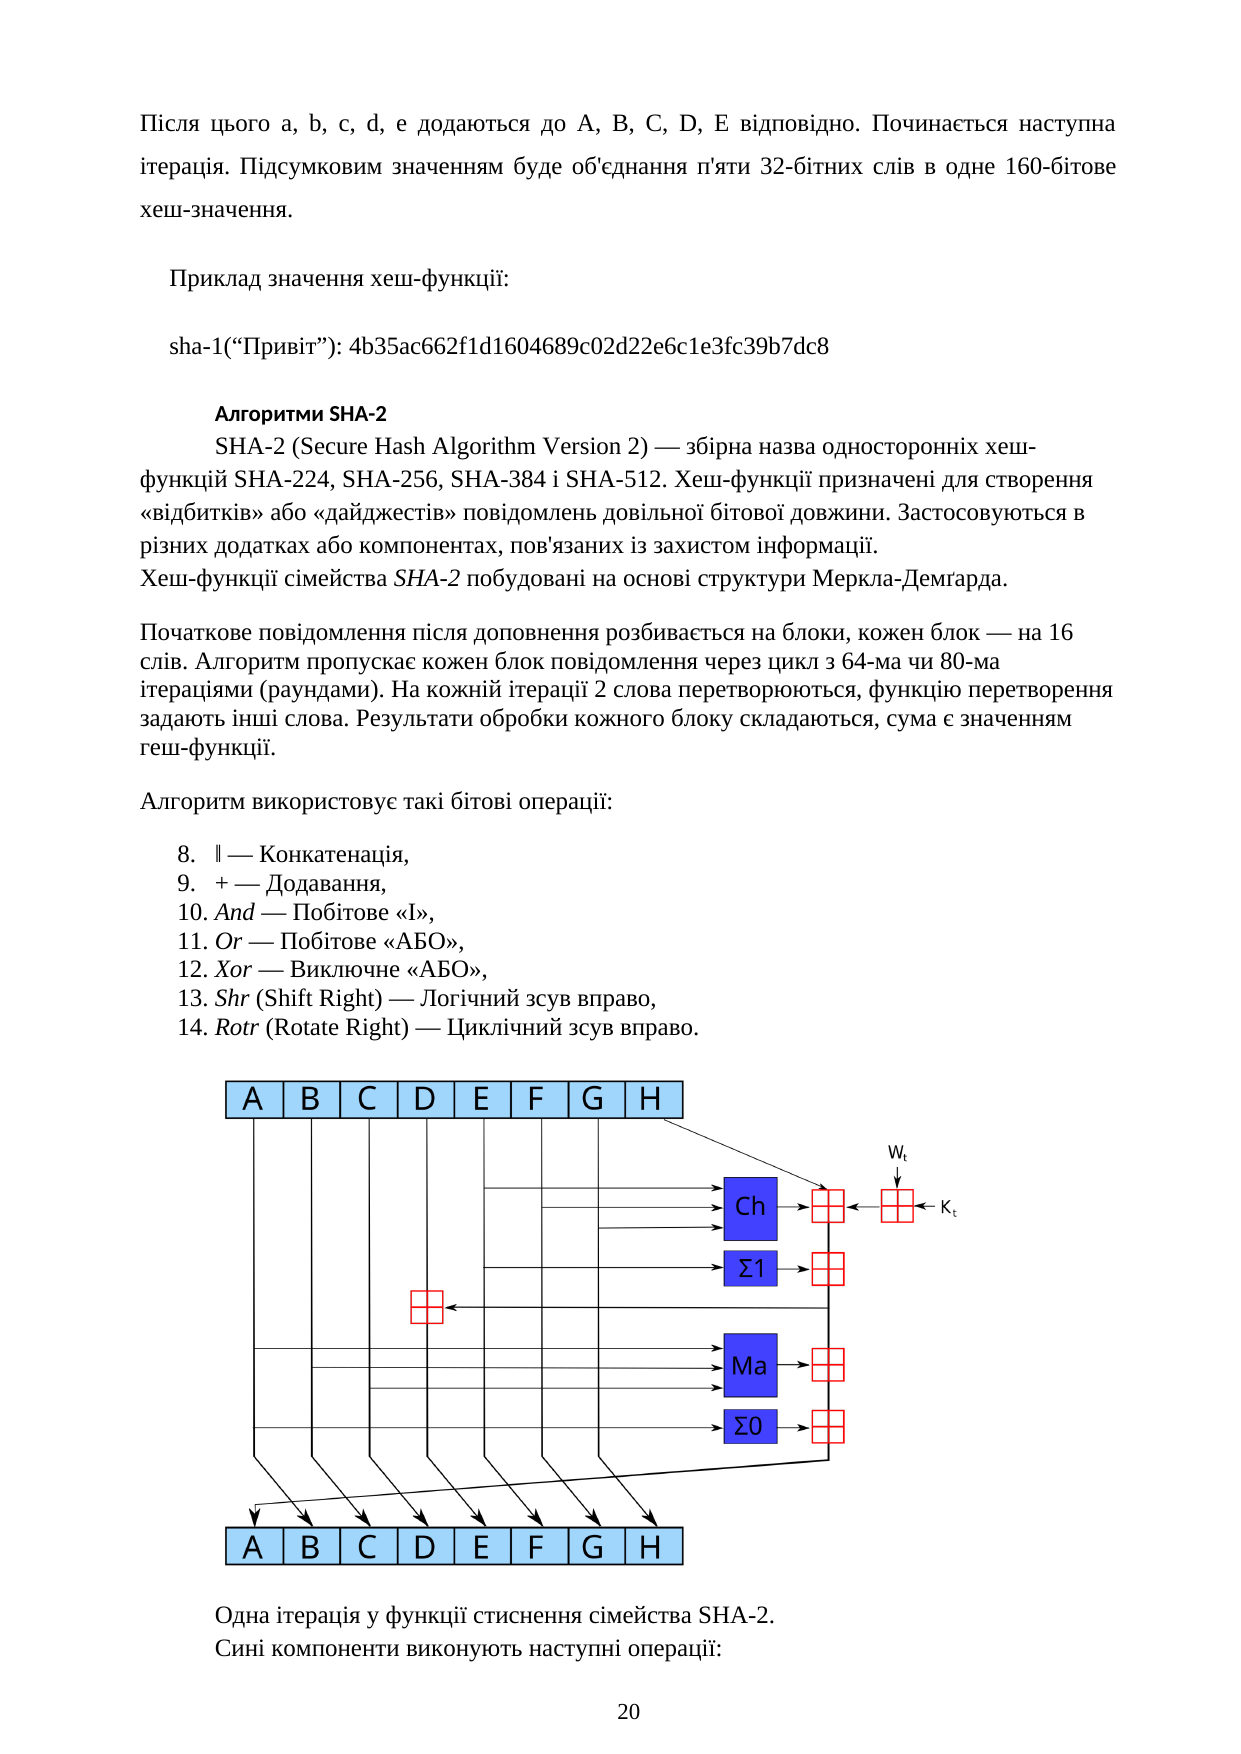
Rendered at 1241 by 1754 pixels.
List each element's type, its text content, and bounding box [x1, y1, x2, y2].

text Одна ітерація у функції стиснення сімейства SHA-2. [139, 1600, 1117, 1629]
picture [214, 1065, 966, 1596]
text SHA-2 (Secure Hash Algorithm Version 2) — збірна назва односторонніх хеш-функцій SHA-224, SHA-256, SHA-384 і SHA-512. Хеш-функції призначені для створення «відбитків» або «дайджестів» повідомлень довільної бітової довжини. Застосовуються в різних додатках або компонентах, пов'язаних із захистом інформації. [139, 431, 1117, 559]
list Or — Побітове «АБО», [177, 926, 1117, 954]
text Алгоритми SHA-2 [139, 399, 1117, 427]
list Shr (Shift Right) — Логічний зсув вправо, [177, 983, 1117, 1012]
list + — Додавання, [177, 868, 1117, 897]
list Xor — Виключне «АБО», [177, 954, 1117, 983]
text Хеш-функції сімейства SHA-2 побудовані на основі структури Меркла-Демґарда. [139, 563, 1117, 592]
text sha-1(“Привіт”): 4b35ac662f1d1604689c02d22e6c1e3fc39b7dc8 [169, 331, 1117, 359]
list ǁ — Конкатенація, [177, 839, 1117, 868]
list And — Побітове «І», [177, 897, 1117, 926]
text Приклад значення хеш-функції: [169, 263, 1117, 291]
text Алгоритм використовує такі бітові операції: [139, 786, 1117, 814]
list Rotr (Rotate Right) — Циклічний зсув вправо. [177, 1012, 1117, 1041]
text Сині компоненти виконують наступні операції: [139, 1633, 1117, 1662]
text Початкове повідомлення після доповнення розбивається на блоки, кожен блок — на 16 слів. Алгоритм пропускає кожен блок повідомлення через цикл з 64-ма чи 80-ма ітераціями (раундами). На кожній ітерації 2 слова перетворюються, функцію перетворення задають інші слова. Результати обробки кожного блоку складаються, сума є значенням геш-функції. [139, 617, 1117, 761]
text Після цього a, b, c, d, e додаються до A, B, C, D, E відповідно. Починається наступна ітерація. Підсумковим значенням буде об'єднання п'яти 32-бітних слів в одне 160-бітове хеш-значення. [139, 108, 1117, 223]
